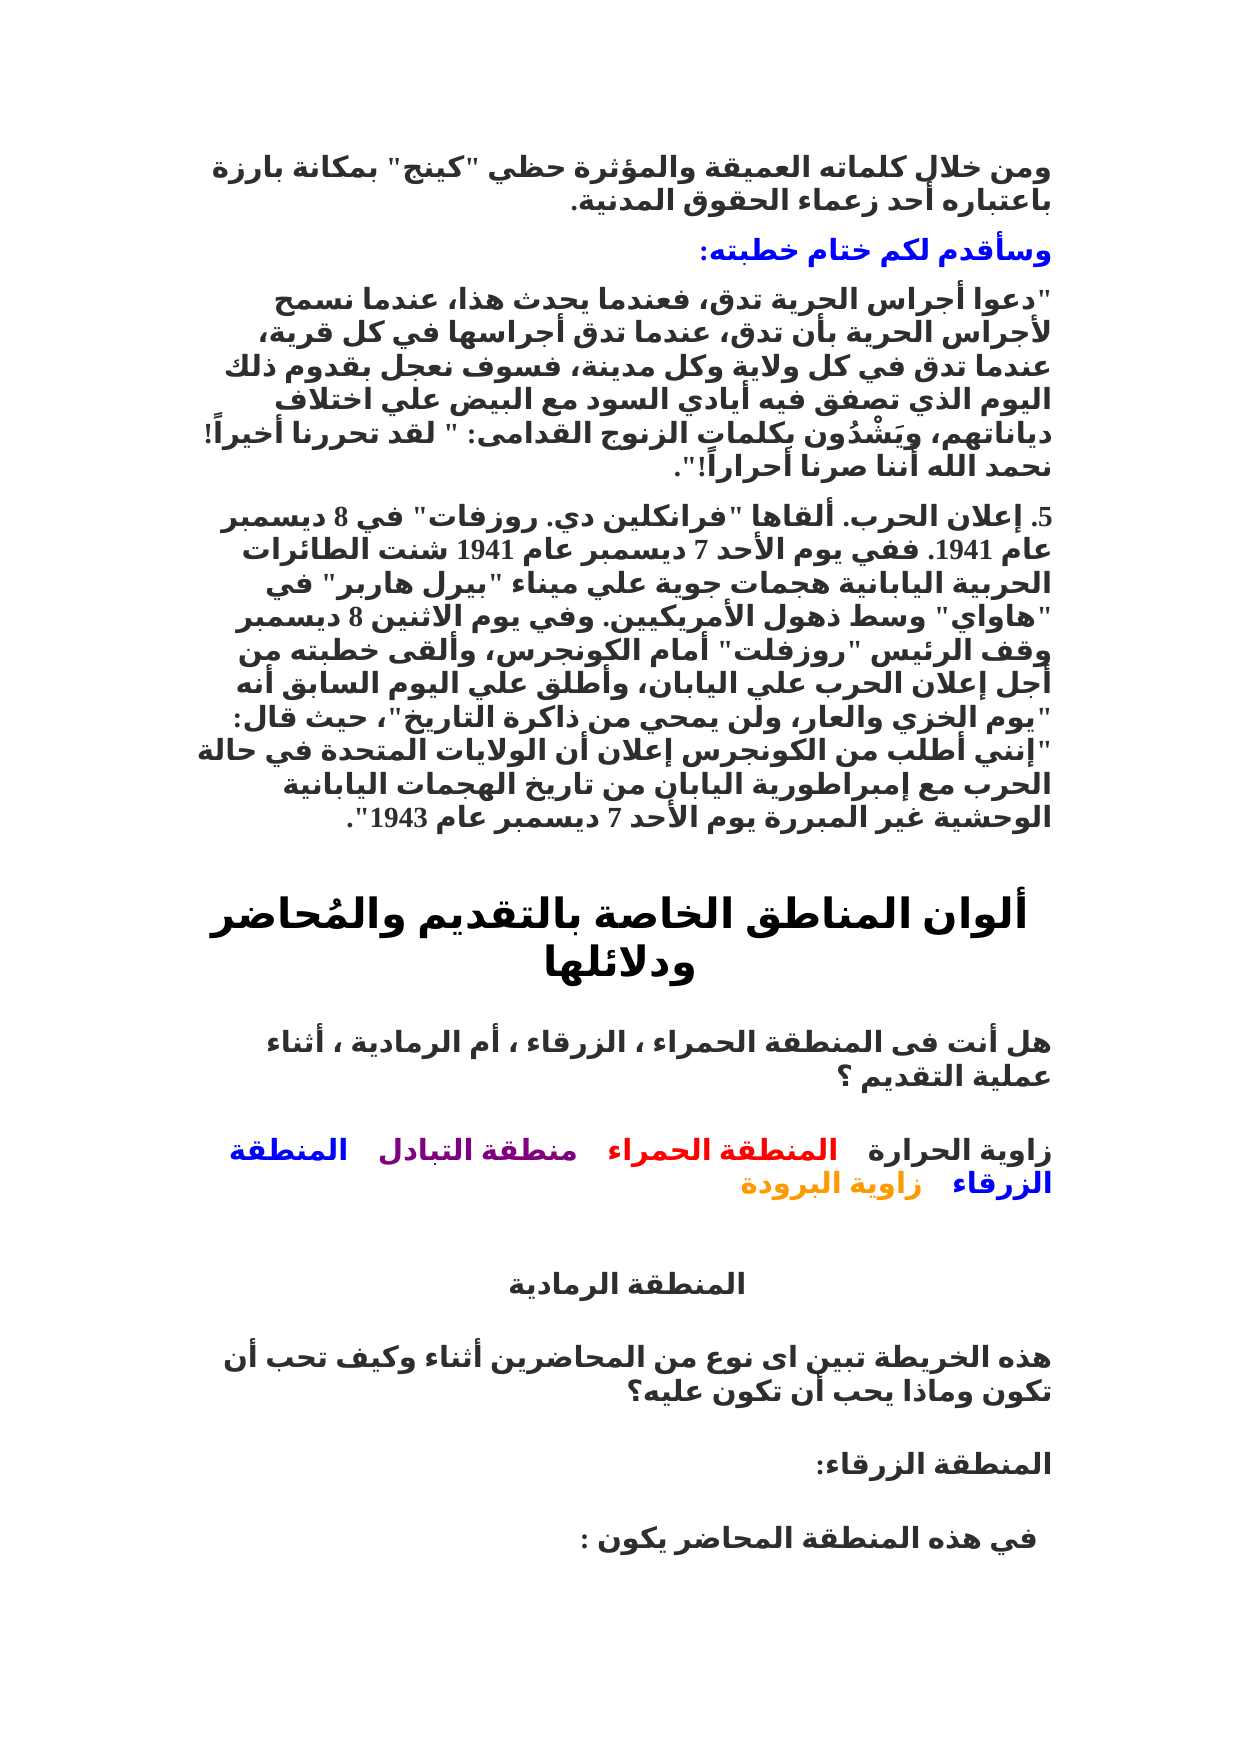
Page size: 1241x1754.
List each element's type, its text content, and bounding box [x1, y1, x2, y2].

text زاوية الحرارة المنطقة الحمراء منطقة التبادل المنطقة الزرقاء زاوية البرودة المنطقة الرمادية [187, 1108, 1053, 1300]
text 5. إعلان الحرب. ألقاها "فرانكلين دي. روزفات" في 8 ديسمبر عام 1941. ففي يوم الأحد 7 ديسمبر عام 1941 شنت الطائرات الحربية اليابانية هجمات جوية علي ميناء "بيرل هاربر" في "هاواي" وسط ذهول الأمريكيين. وفي يوم الاثنين 8 ديسمبر وقف الرئيس "روزفلت" أمام الكونجرس، وألقى خطبته من أجل إعلان الحرب علي اليابان، وأطلق علي اليوم السابق أنه "يوم الخزي والعار، ولن يمحي من ذاكرة التاريخ"، حيث قال: "إنني أطلب من الكونجرس إعلان أن الولايات المتحدة في حالة الحرب مع إمبراطورية اليابان من تاريخ الهجمات اليابانية الوحشية غير المبررة يوم الأحد 7 ديسمبر عام 1943". [187, 499, 1053, 834]
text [187, 150, 1053, 217]
text وسأقدم لكم ختام خطبته: [187, 233, 1053, 266]
text هذه الخريطة تبين اى نوع من المحاضرين أثناء وكيف تحب أن تكون وماذا يحب أن تكون عليه؟ [187, 1316, 1053, 1407]
text في هذه المنطقة المحاضر يكون : [187, 1497, 1053, 1554]
text ألوان المناطق الخاصة بالتقديم والمُحاضر ودلائلها [187, 890, 1053, 986]
text هل أنت فى المنطقة الحمراء ، الزرقاء ، أم الرمادية ، أثناء عملية التقديم ؟ [187, 1001, 1053, 1093]
text المنطقة الزرقاء: [187, 1423, 1053, 1481]
text "دعوا أجراس الحرية تدق، فعندما يحدث هذا، عندما نسمح لأجراس الحرية بأن تدق، عندما تدق أجراسها في كل قرية، عندما تدق في كل ولاية وكل مدينة، فسوف نعجل بقدوم ذلك اليوم الذي تصفق فيه أيادي السود مع البيض علي اختلاف دياناتهم، ويَشْدُون بكلمات الزنوج القدامى: " لقد تحررنا أخيراً! نحمد الله أَننا صرنا أحراراً!". [187, 282, 1053, 483]
